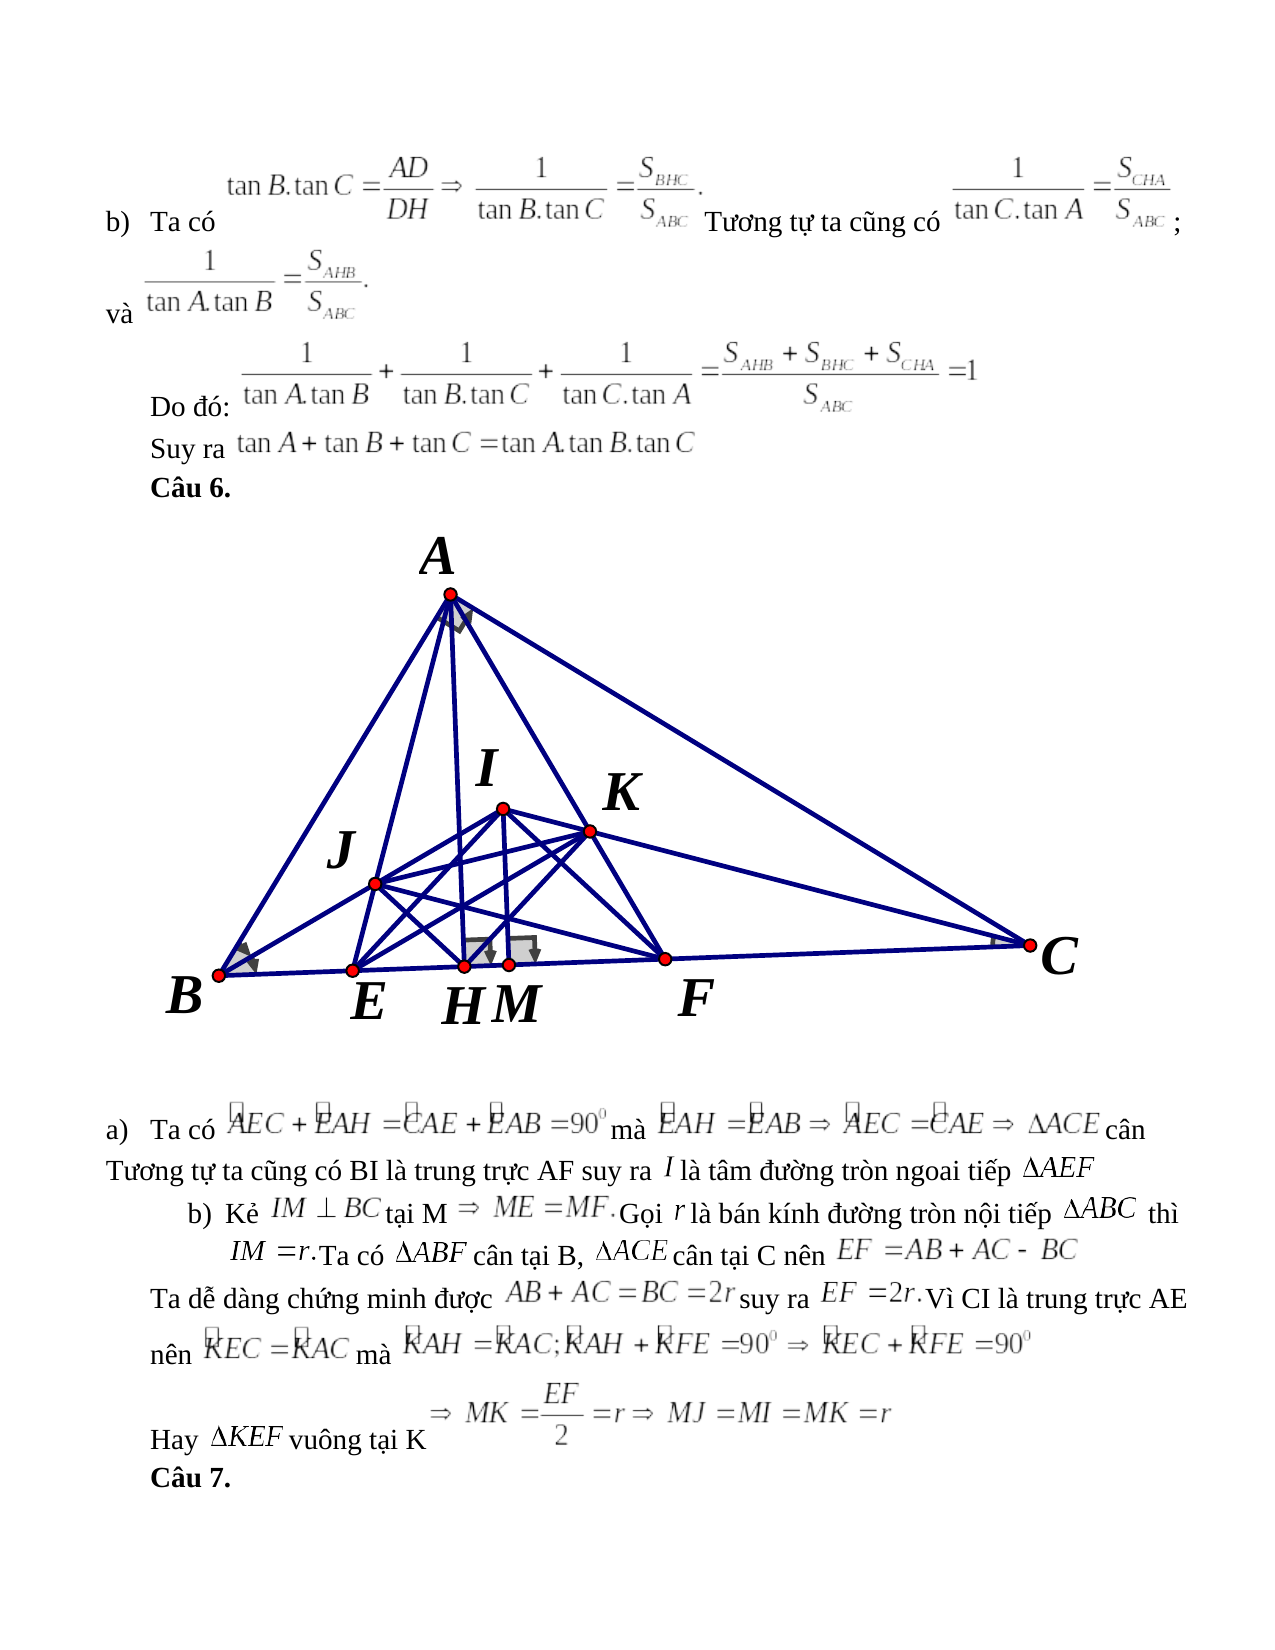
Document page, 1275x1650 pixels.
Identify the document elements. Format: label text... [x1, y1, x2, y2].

list Do đó: [150, 335, 1196, 422]
list Suy ra [150, 427, 1196, 465]
list Ta dễ dàng chứng minh được suy ra Vì CI là trung trực AE nên mà [150, 1277, 1196, 1371]
list Ta có mà cân [106, 1097, 1196, 1146]
list Tương tự ta cũng có BI là trung trực AF suy ra là tâm đường tròn ngoai tiếp [106, 1151, 1196, 1187]
list Câu 7. [150, 1461, 1196, 1494]
list Ta có Tương tự ta cũng có ; và [106, 150, 1196, 330]
list Câu 6. [150, 470, 1196, 503]
list Kẻ tại M Gọi là bán kính đường tròn nội tiếp thì Ta có cân tại B, cân tại C nên [187, 1192, 1196, 1272]
list Hay vuông tại K [150, 1376, 1196, 1456]
